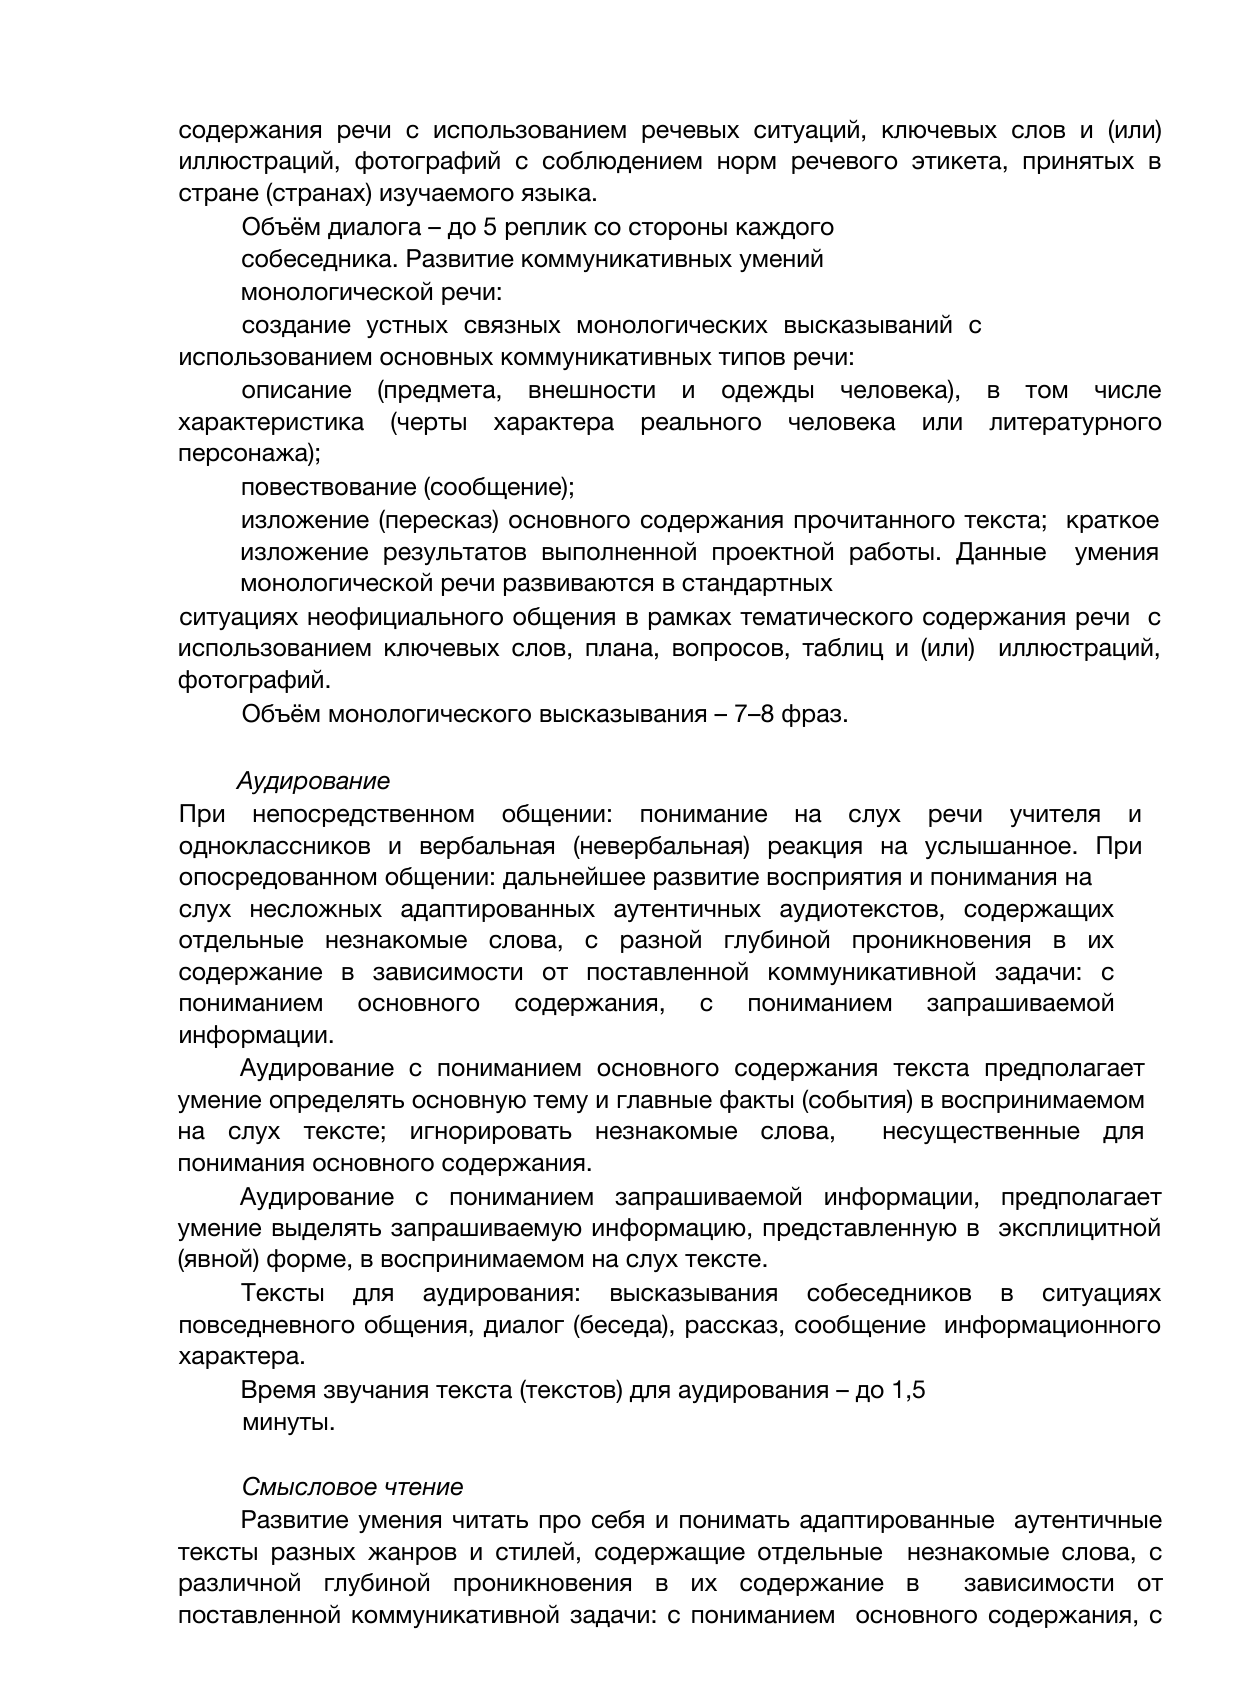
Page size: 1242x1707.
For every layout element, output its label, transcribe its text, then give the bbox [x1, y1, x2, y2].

text монологической речи: [241, 276, 1166, 307]
text Аудирование с пониманием запрашиваемой информации, предполагает умение выделять запрашиваемую информацию, представленную в эксплицитной (явной) форме, в воспринимаемом на слух тексте. [177, 1181, 1162, 1275]
text Смысловое чтение [242, 1471, 1166, 1502]
text ситуациях неофициального общения в рамках тематического содержания речи с использованием ключевых слов, плана, вопросов, таблиц и (или) иллюстраций, фотографий. [178, 601, 1162, 695]
text Тексты для аудирования: высказывания собеседников в ситуациях повседневного общения, диалог (беседа), рассказ, сообщение информационного характера. [178, 1277, 1163, 1372]
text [178, 1504, 1164, 1630]
text Объём монологического высказывания – 7–8 фраз. [242, 698, 1166, 729]
text Аудирование [237, 765, 1166, 796]
text Время звучания текста (текстов) для аудирования – до 1,5 [240, 1374, 1166, 1405]
text создание устных связных монологических высказываний с использованием основных коммуникативных типов речи: [178, 309, 983, 372]
text собеседника. Развитие коммуникативных умений [241, 243, 1166, 274]
text При непосредственном общении: понимание на слух речи учителя и одноклассников и вербальная (невербальная) реакция на услышанное. При опосредованном общении: дальнейшее развитие восприятия и понимания на [179, 798, 1143, 893]
text Объём диалога – до 5 реплик со стороны каждого [242, 211, 1166, 242]
text слух несложных адаптированных аутентичных аудиотекстов, содержащих отдельные незнакомые слова, с разной глубиной проникновения в их содержание в зависимости от поставленной коммуникативной задачи: с пониманием основного содержания, с пониманием запрашиваемой информации. [178, 893, 1116, 1050]
text минуты. [242, 1406, 1166, 1437]
text изложение (пересказ) основного содержания прочитанного текста; краткое изложение результатов выполненной проектной работы. Данные умения монологической речи развиваются в стандартных [240, 504, 1161, 599]
text повествование (сообщение); [241, 471, 1166, 502]
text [178, 114, 1163, 208]
text описание (предмета, внешности и одежды человека), в том числе характеристика (черты характера реального человека или литературного персонажа); [178, 374, 1163, 469]
text Аудирование с пониманием основного содержания текста предполагает умение определять основную тему и главные факты (события) в воспринимаемом на слух тексте; игнорировать незнакомые слова, несущественные для понимания основного содержания. [177, 1052, 1146, 1178]
